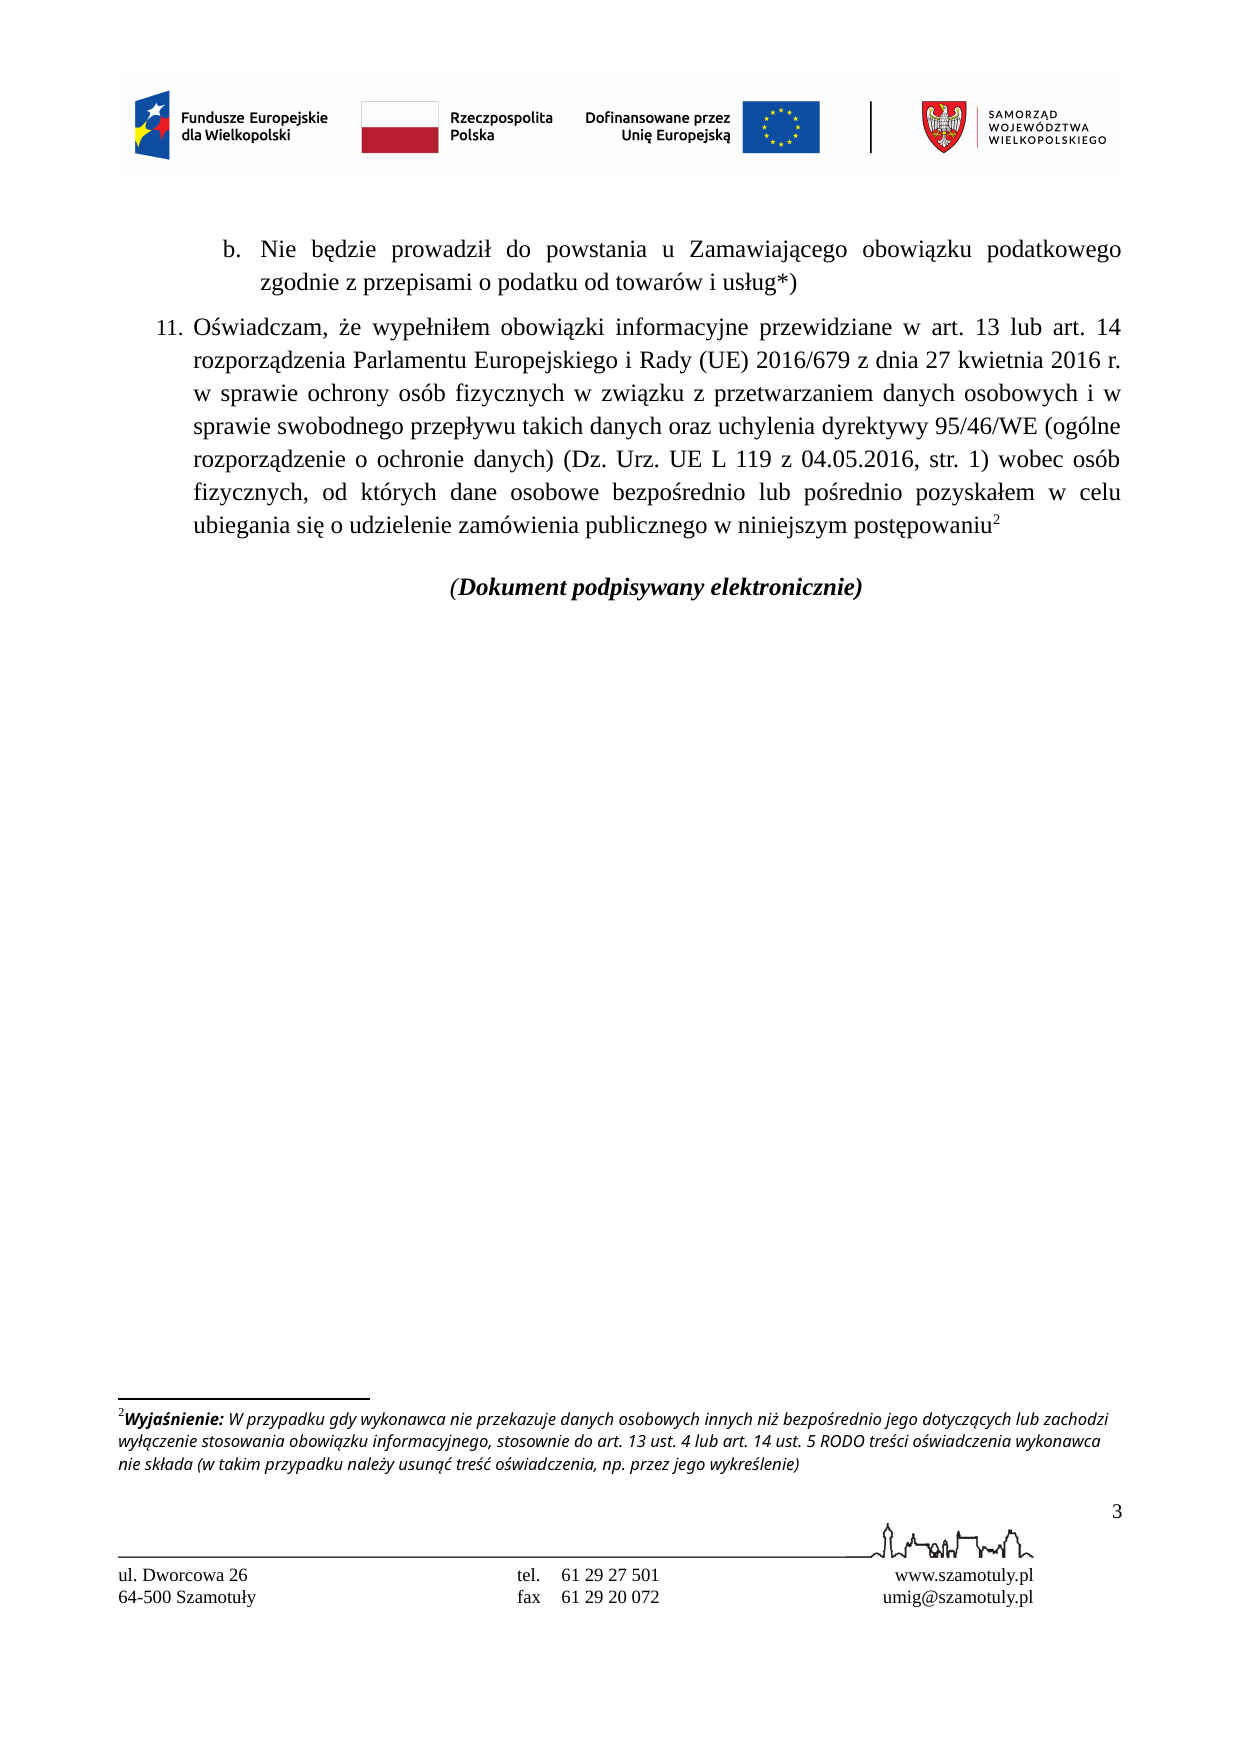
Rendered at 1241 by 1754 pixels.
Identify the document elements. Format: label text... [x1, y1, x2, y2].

picture [118, 73, 1123, 177]
list Oświadczam, że wypełniłem obowiązki informacyjne przewidziane w art. 13 lub art. 14 rozporządzenia Parlamentu Europejskiego i Rady (UE) 2016/679 z dnia 27 kwietnia 2016 r. w sprawie ochrony osób fizycznych w związku z przetwarzaniem danych osobowych i w sprawie swobodnego przepływu takich danych oraz uchylenia dyrektywy 95/46/WE (ogólne rozporządzenie o ochronie danych) (Dz. Urz. UE L 119 z 04.05.2016, str. 1) wobec osób fizycznych, od których dane osobowe bezpośrednio lub pośrednio pozyskałem w celu ubiegania się o udzielenie zamówienia publicznego w niniejszym postępowaniu [156, 312, 1122, 539]
list (Dokument podpisywany elektronicznie) [193, 572, 1122, 601]
picture [118, 1523, 1034, 1558]
list Nie będzie prowadził do powstania u Zamawiającego obowiązku podatkowego zgodnie z przepisami o podatku od towarów i usług*) [223, 234, 1122, 296]
